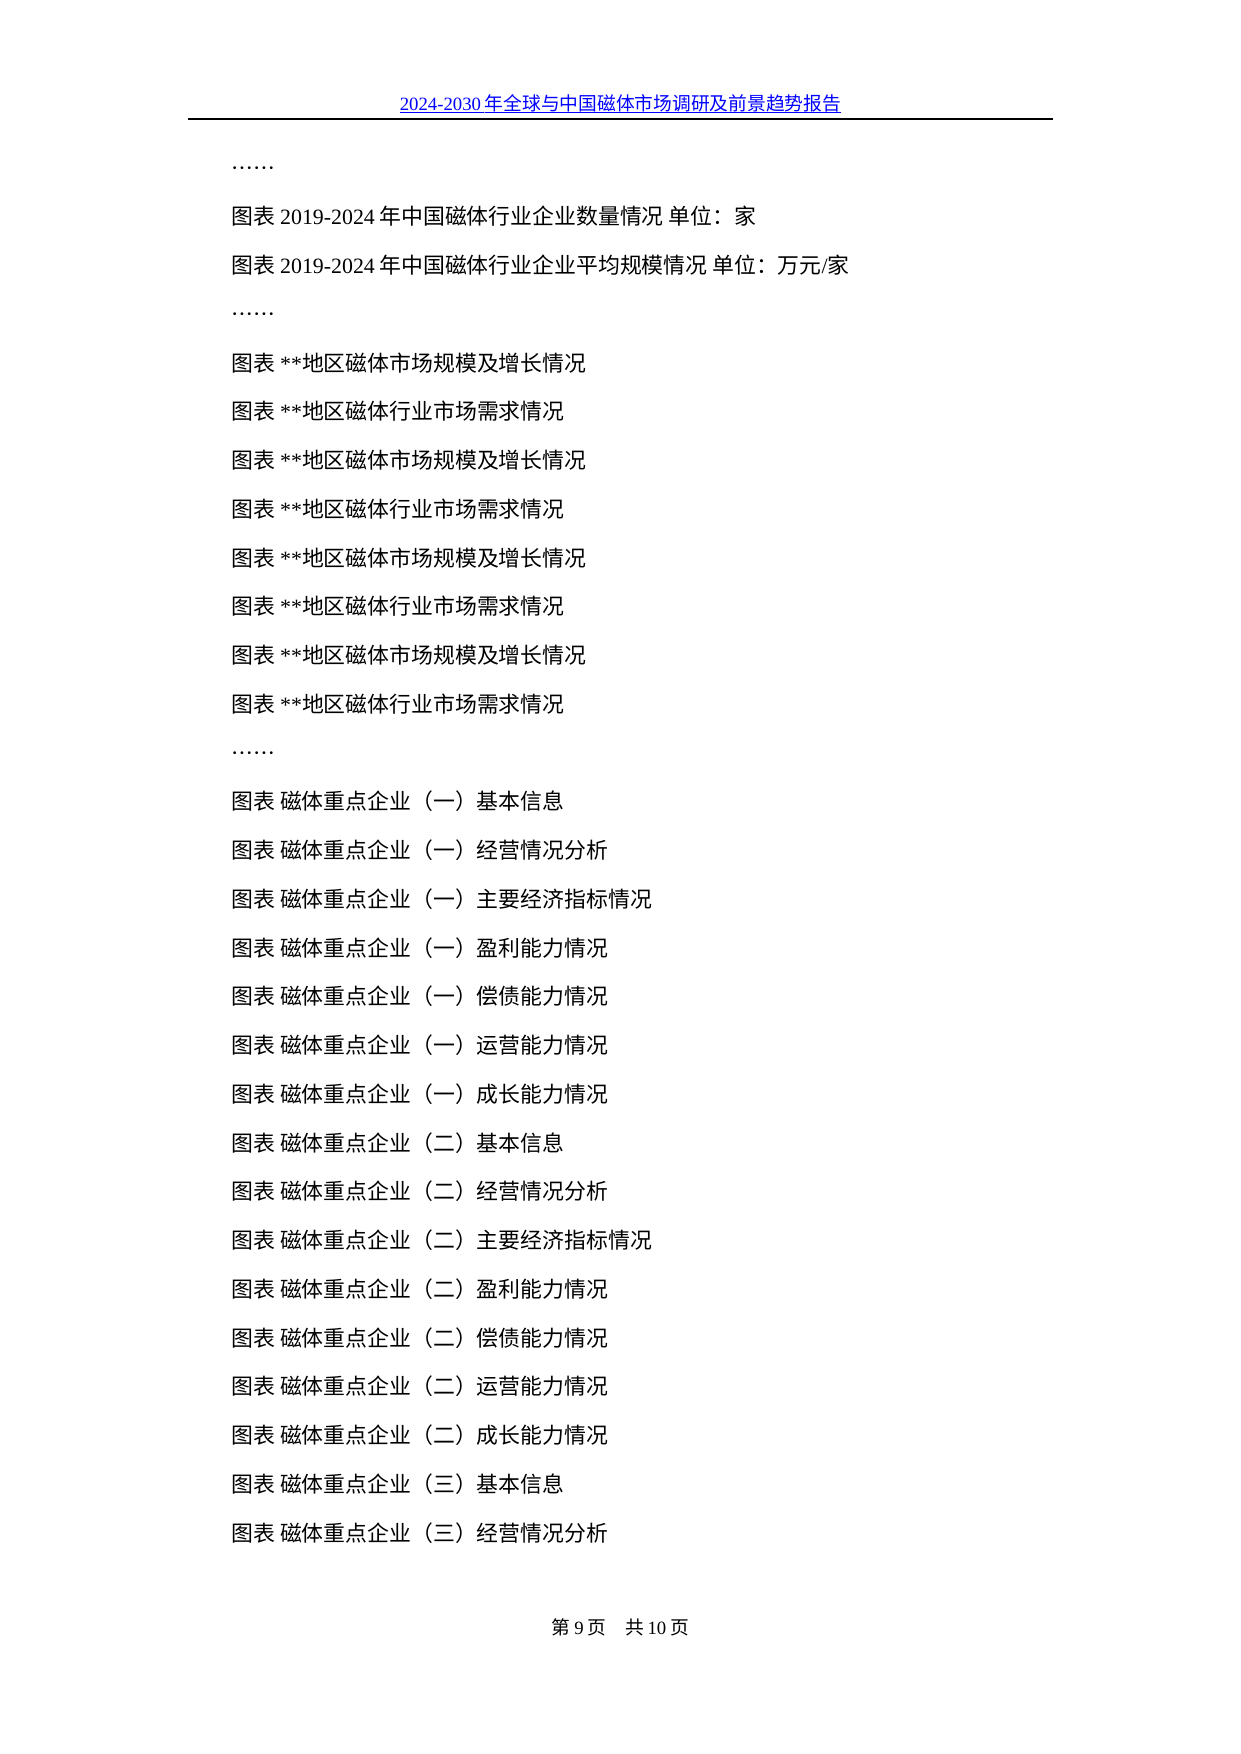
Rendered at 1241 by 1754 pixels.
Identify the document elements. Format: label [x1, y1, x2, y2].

text [187, 150, 1053, 1548]
